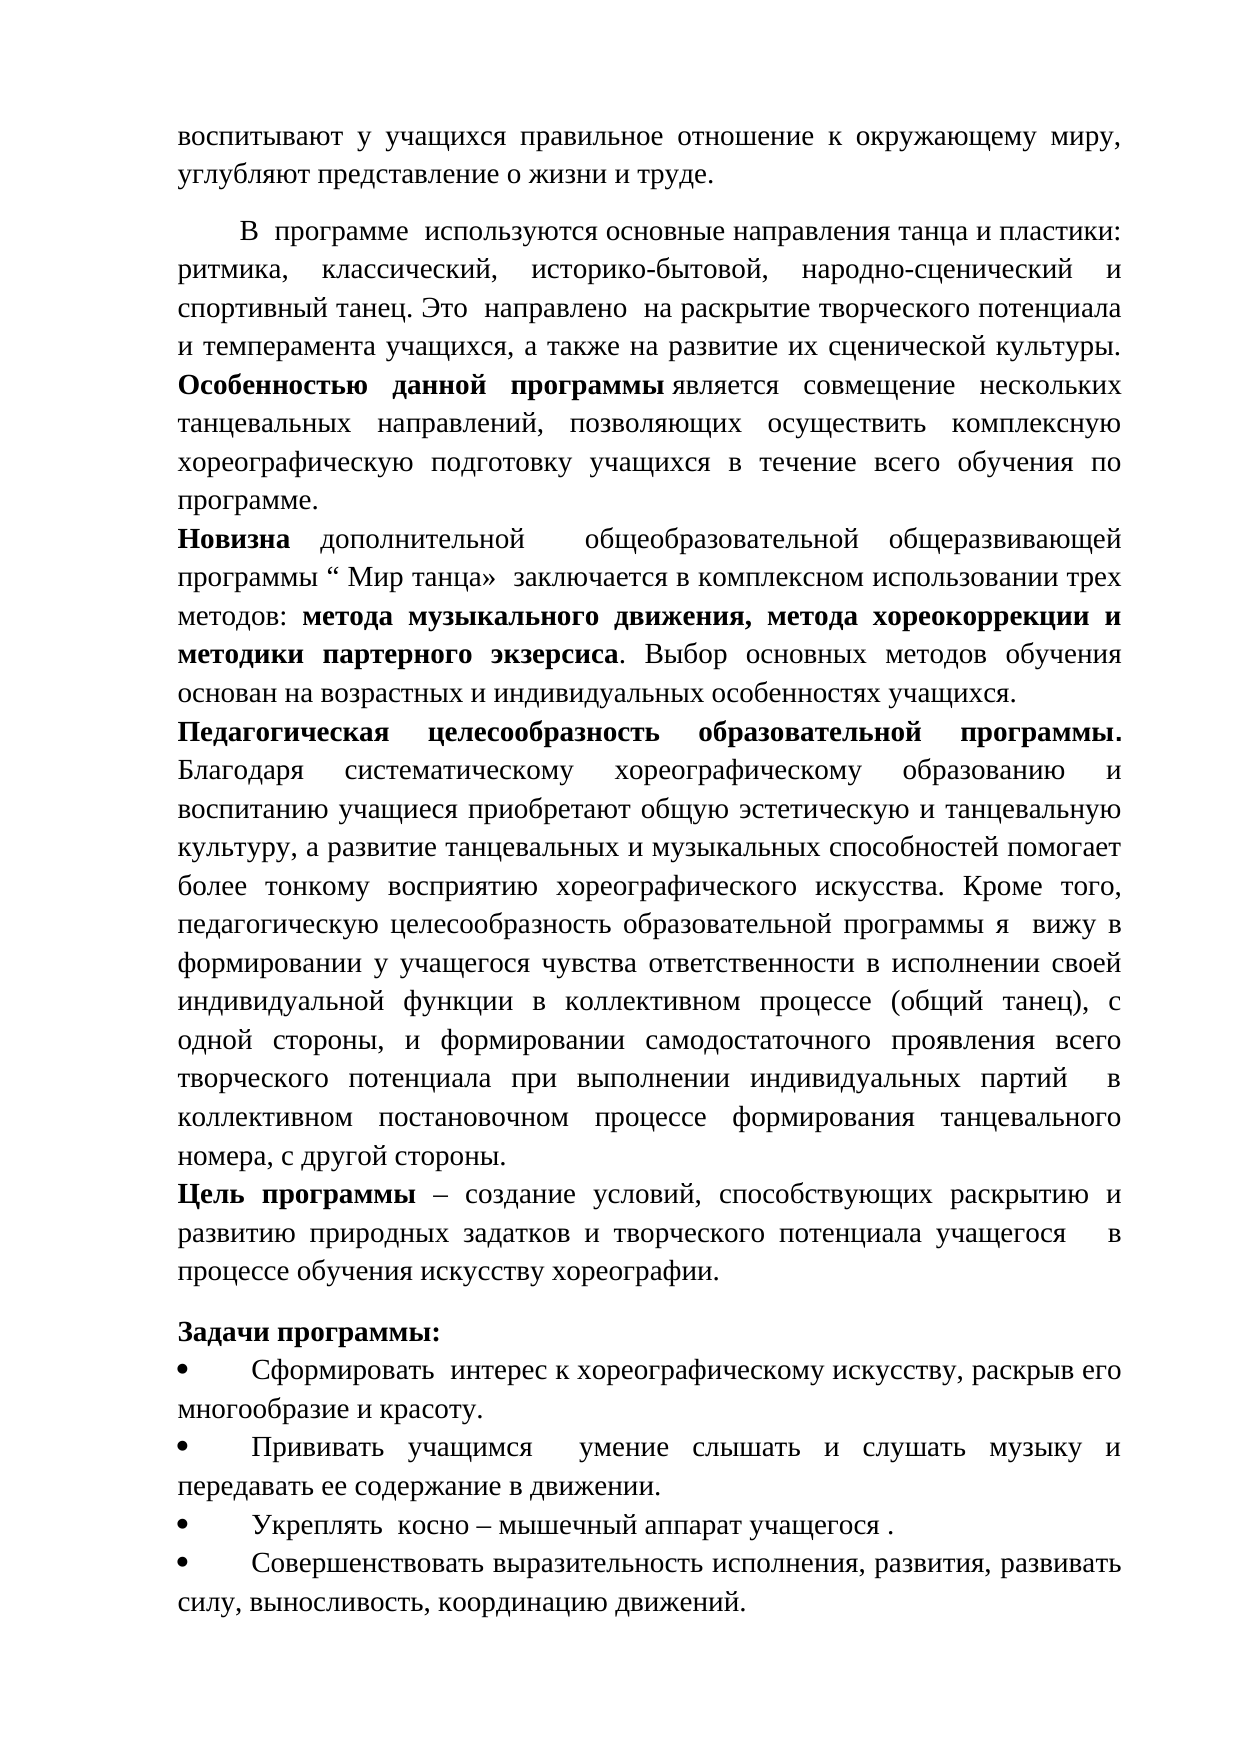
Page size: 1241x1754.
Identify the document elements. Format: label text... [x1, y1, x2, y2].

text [177, 118, 1122, 190]
text Педагогическая целесообразность образовательной программы. Благодаря систематическому хореографическому образованию и воспитанию учащиеся приобретают общую эстетическую и танцевальную культуру, а развитие танцевальных и музыкальных способностей помогает более тонкому восприятию хореографического искусства. Кроме того, педагогическую целесообразность образовательной программы я вижу в формировании у учащегося чувства ответственности в исполнении своей индивидуальной функции в коллективном процессе (общий танец), с одной стороны, и формировании самодостаточного проявления всего творческого потенциала при выполнении индивидуальных партий в коллективном постановочном процессе формирования танцевального номера, с другой стороны. [177, 714, 1122, 1171]
list Укреплять косно – мышечный аппарат учащегося . [177, 1507, 1122, 1540]
text Задачи программы: [177, 1314, 1122, 1347]
text В программе используются основные направления танца и пластики: ритмика, классический, историко-бытовой, народно-сценический и спортивный танец. Это направлено на раскрытие творческого потенциала и темперамента учащихся, а также на развитие их сценической культуры. Особенностью данной программы является совмещение нескольких танцевальных направлений, позволяющих осуществить комплексную хореографическую подготовку учащихся в течение всего обучения по программе. [177, 213, 1122, 516]
text Цель программы – создание условий, способствующих раскрытию и развитию природных задатков и творческого потенциала учащегося в процессе обучения искусству хореографии. [177, 1176, 1122, 1287]
text Новизна дополнительной общеобразовательной общеразвивающей программы “ Мир танца» заключается в комплексном использовании трех методов: метода музыкального движения, метода хореокоррекции и методики партерного экзерсиса. Выбор основных методов обучения основан на возрастных и индивидуальных особенностях учащихся. [177, 521, 1122, 709]
list Сформировать интерес к хореографическому искусству, раскрыв его многообразие и красоту. [177, 1352, 1122, 1424]
list Прививать учащимся умение слышать и слушать музыку и передавать ее содержание в движении. [177, 1429, 1122, 1502]
list Совершенствовать выразительность исполнения, развития, развивать силу, выносливость, координацию движений. [177, 1545, 1122, 1618]
